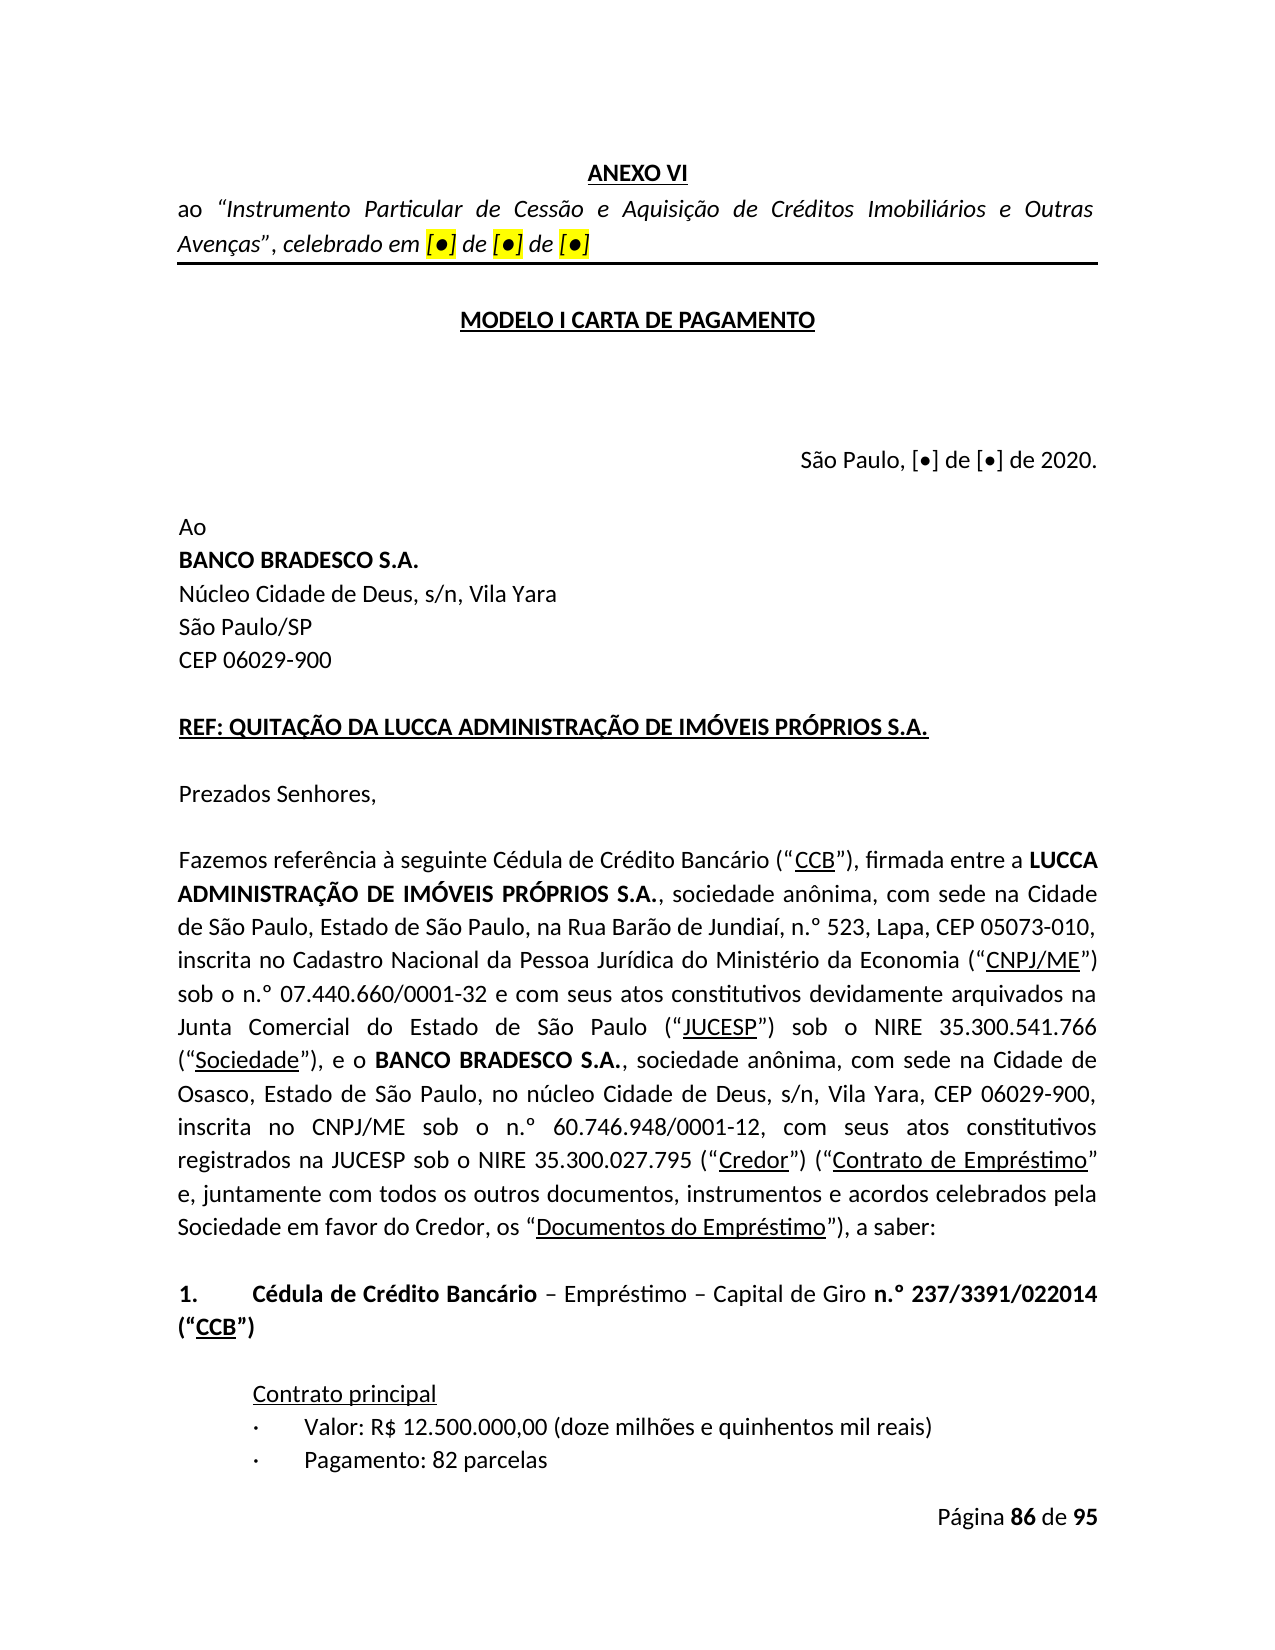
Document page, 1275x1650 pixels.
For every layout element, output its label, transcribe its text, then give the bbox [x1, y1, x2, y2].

text MODELO I CARTA DE PAGAMENTO [177, 300, 1098, 336]
text Ao [177, 509, 1098, 542]
text CEP 06029-900 [177, 642, 1098, 675]
text ANEXO VI [177, 153, 1098, 189]
text Núcleo Cidade de Deus, s/n, Vila Yara [177, 575, 1098, 609]
text Fazemos referência à seguinte Cédula de Crédito Bancário (“CCB”), firmada entre a LUCCA ADMINISTRAÇÃO DE IMÓVEIS PRÓPRIOS S.A., sociedade anônima, com sede na Cidade de São Paulo, Estado de São Paulo, na Rua Barão de Jundiaí, n.º 523, Lapa, CEP 05073-010, inscrita no Cadastro Nacional da Pessoa Jurídica do Ministério da Economia (“CNPJ/ME”) sob o n.º 07.440.660/0001-32 e com seus atos constitutivos devidamente arquivados na Junta Comercial do Estado de São Paulo (“JUCESP”) sob o NIRE 35.300.541.766 (“Sociedade”), e o BANCO BRADESCO S.A., sociedade anônima, com sede na Cidade de Osasco, Estado de São Paulo, no núcleo Cidade de Deus, s/n, Vila Yara, CEP 06029-900, inscrita no CNPJ/ME sob o n.º 60.746.948/0001-12, com seus atos constitutivos registrados na JUCESP sob o NIRE 35.300.027.795 (“Credor”) (“Contrato de Empréstimo” e, juntamente com todos os outros documentos, instrumentos e acordos celebrados pela Sociedade em favor do Credor, os “Documentos do Empréstimo”), a saber: [177, 842, 1098, 1242]
text ao “Instrumento Particular de Cessão e Aquisição de Créditos Imobiliários e Outras Avenças”, celebrado em [●] de [●] de [●] [177, 189, 1098, 262]
text BANCO BRADESCO S.A. [177, 542, 1098, 575]
text São Paulo/SP [177, 609, 1098, 642]
text · Pagamento: 82 parcelas [251, 1442, 1098, 1475]
list Cédula de Crédito Bancário – Empréstimo – Capital de Giro n.º 237/3391/022014 (“CCB”) [177, 1275, 1098, 1342]
text · Valor: R$ 12.500.000,00 (doze milhões e quinhentos mil reais) [251, 1409, 1098, 1442]
text Prezados Senhores, [177, 775, 1098, 809]
text Contrato principal [251, 1375, 1098, 1409]
text São Paulo, [•] de [•] de 2020. [177, 442, 1098, 475]
text REF: QUITAÇÃO DA LUCCA ADMINISTRAÇÃO DE IMÓVEIS PRÓPRIOS S.A. [177, 709, 1098, 742]
